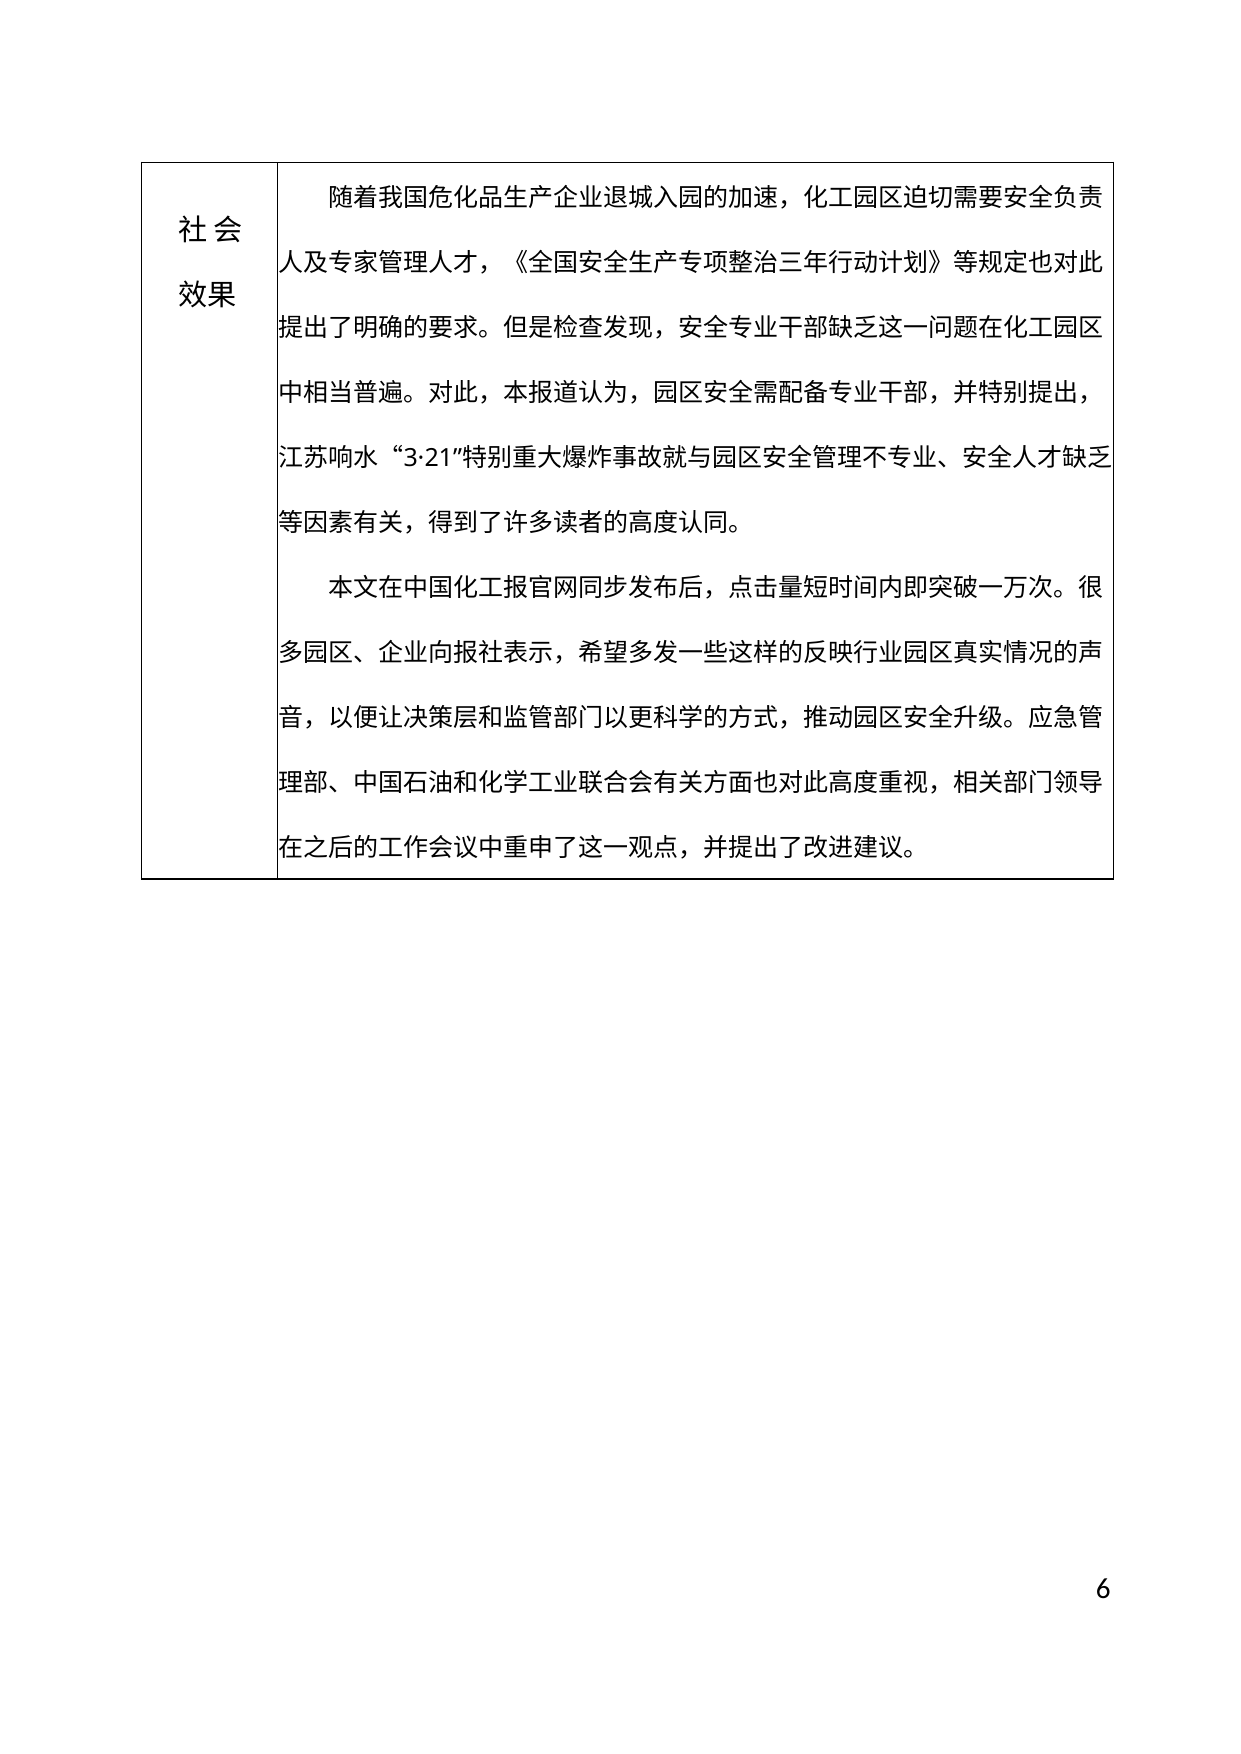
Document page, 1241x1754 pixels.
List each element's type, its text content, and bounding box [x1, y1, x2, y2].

table_cell 随着我国危化品生产企业退城入园的加速，化工园区迫切需要安全负责人及专家管理人才，《全国安全生产专项整治三年行动计划》等规定也对此提出了明确的要求。但是检查发现，安全专业干部缺乏这一问题在化工园区中相当普遍。对此，本报道认为，园区安全需配备专业干部，并特别提出，江苏响水“3·21”特别重大爆炸事故就与园区安全管理不专业、安全人才缺乏等因素有关，得到了许多读者的高度认同。 本文在中国化工报官网同步发布后，点击量短时间内即突破一万次。很多园区、企业向报社表示，希望多发一些这样的反映行业园区真实情况的声音，以便让决策层和监管部门以更科学的方式，推动园区安全升级。应急管理部、中国石油和化学工业联合会有关方面也对此高度重视，相关部门领导在之后的工作会议中重申了这一观点，并提出了改进建议。 [278, 163, 1113, 878]
table_cell 社会效果 [142, 163, 277, 878]
